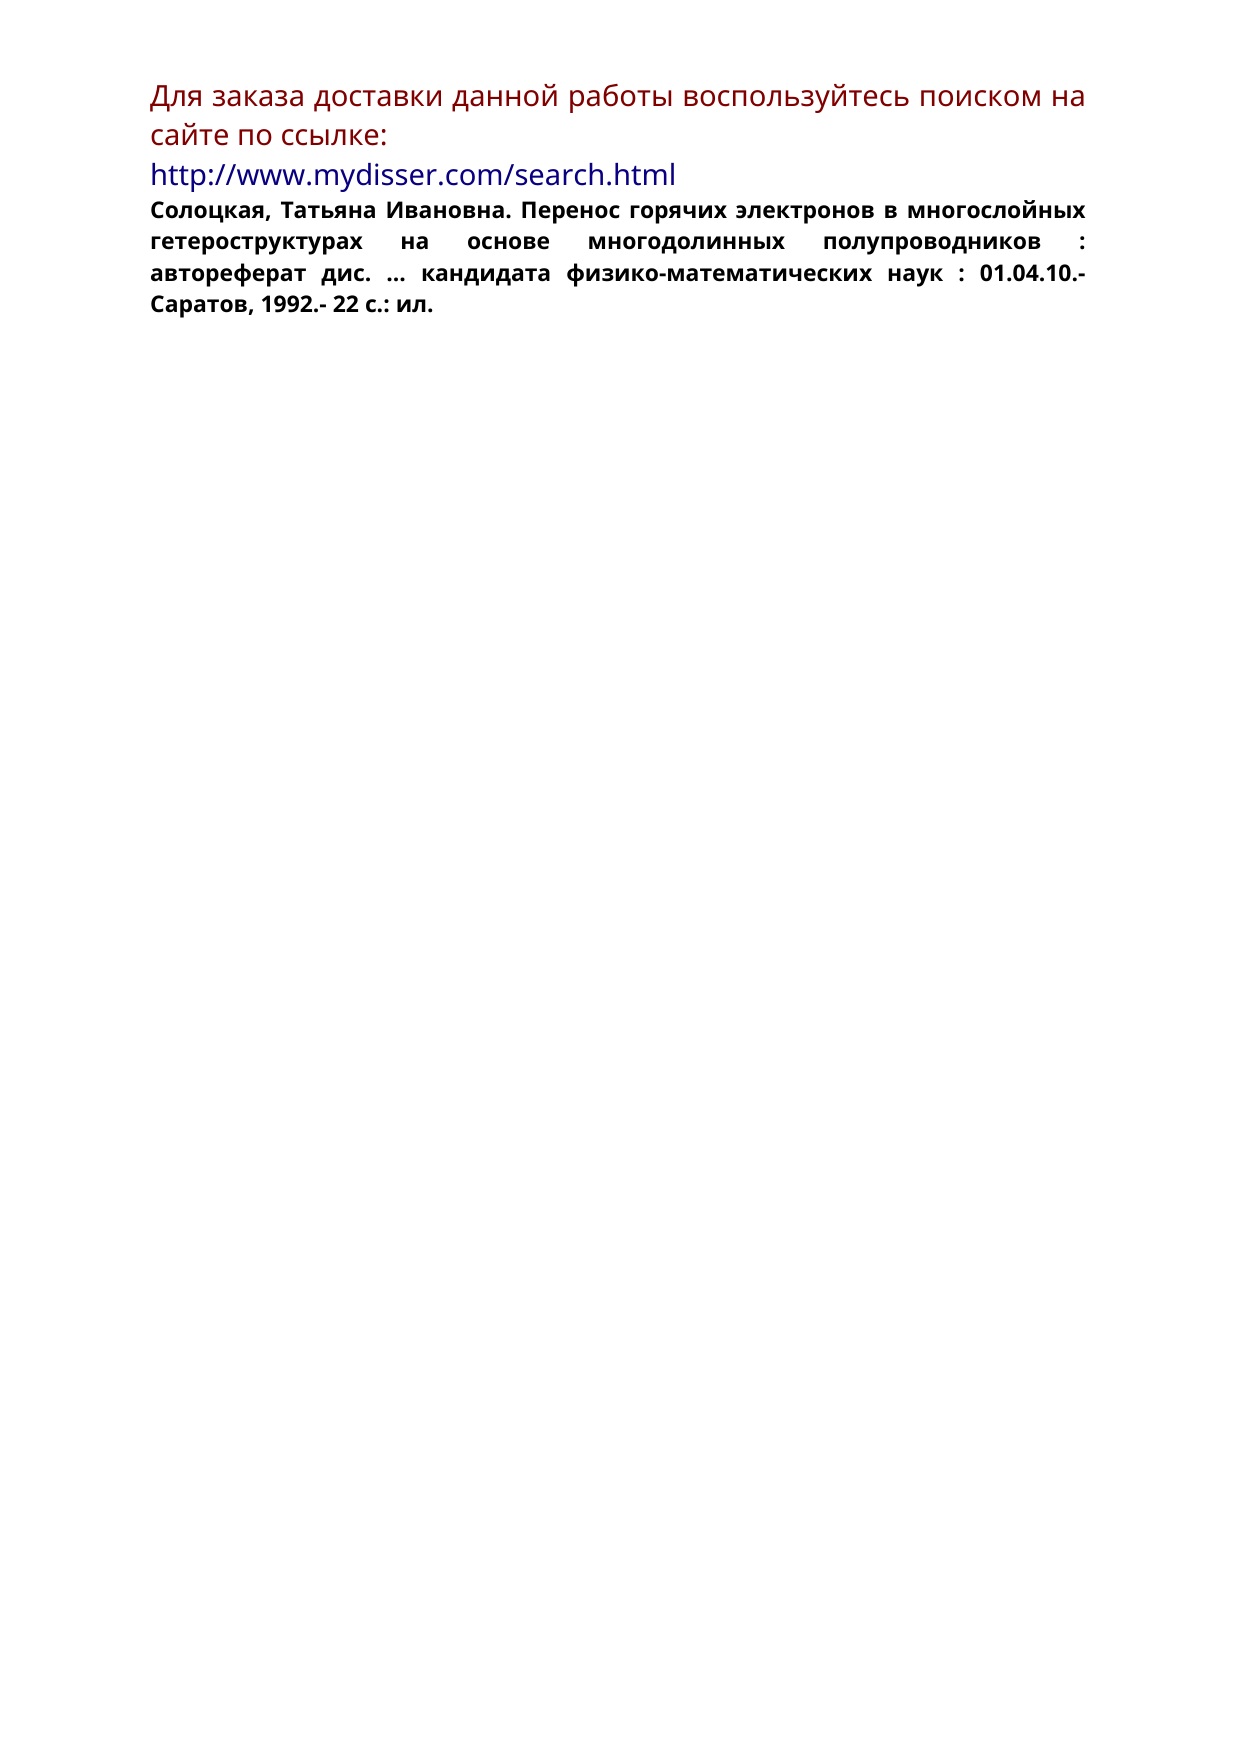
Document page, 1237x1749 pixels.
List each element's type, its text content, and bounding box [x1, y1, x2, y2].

text Солоцкая, Татьяна Ивановна. Перенос горячих электронов в многослойных гетероструктурах на основе многодолинных полупроводников : автореферат дис. ... кандидата физико-математических наук : 01.04.10.- Саратов, 1992.- 22 с.: ил. [150, 194, 1086, 319]
